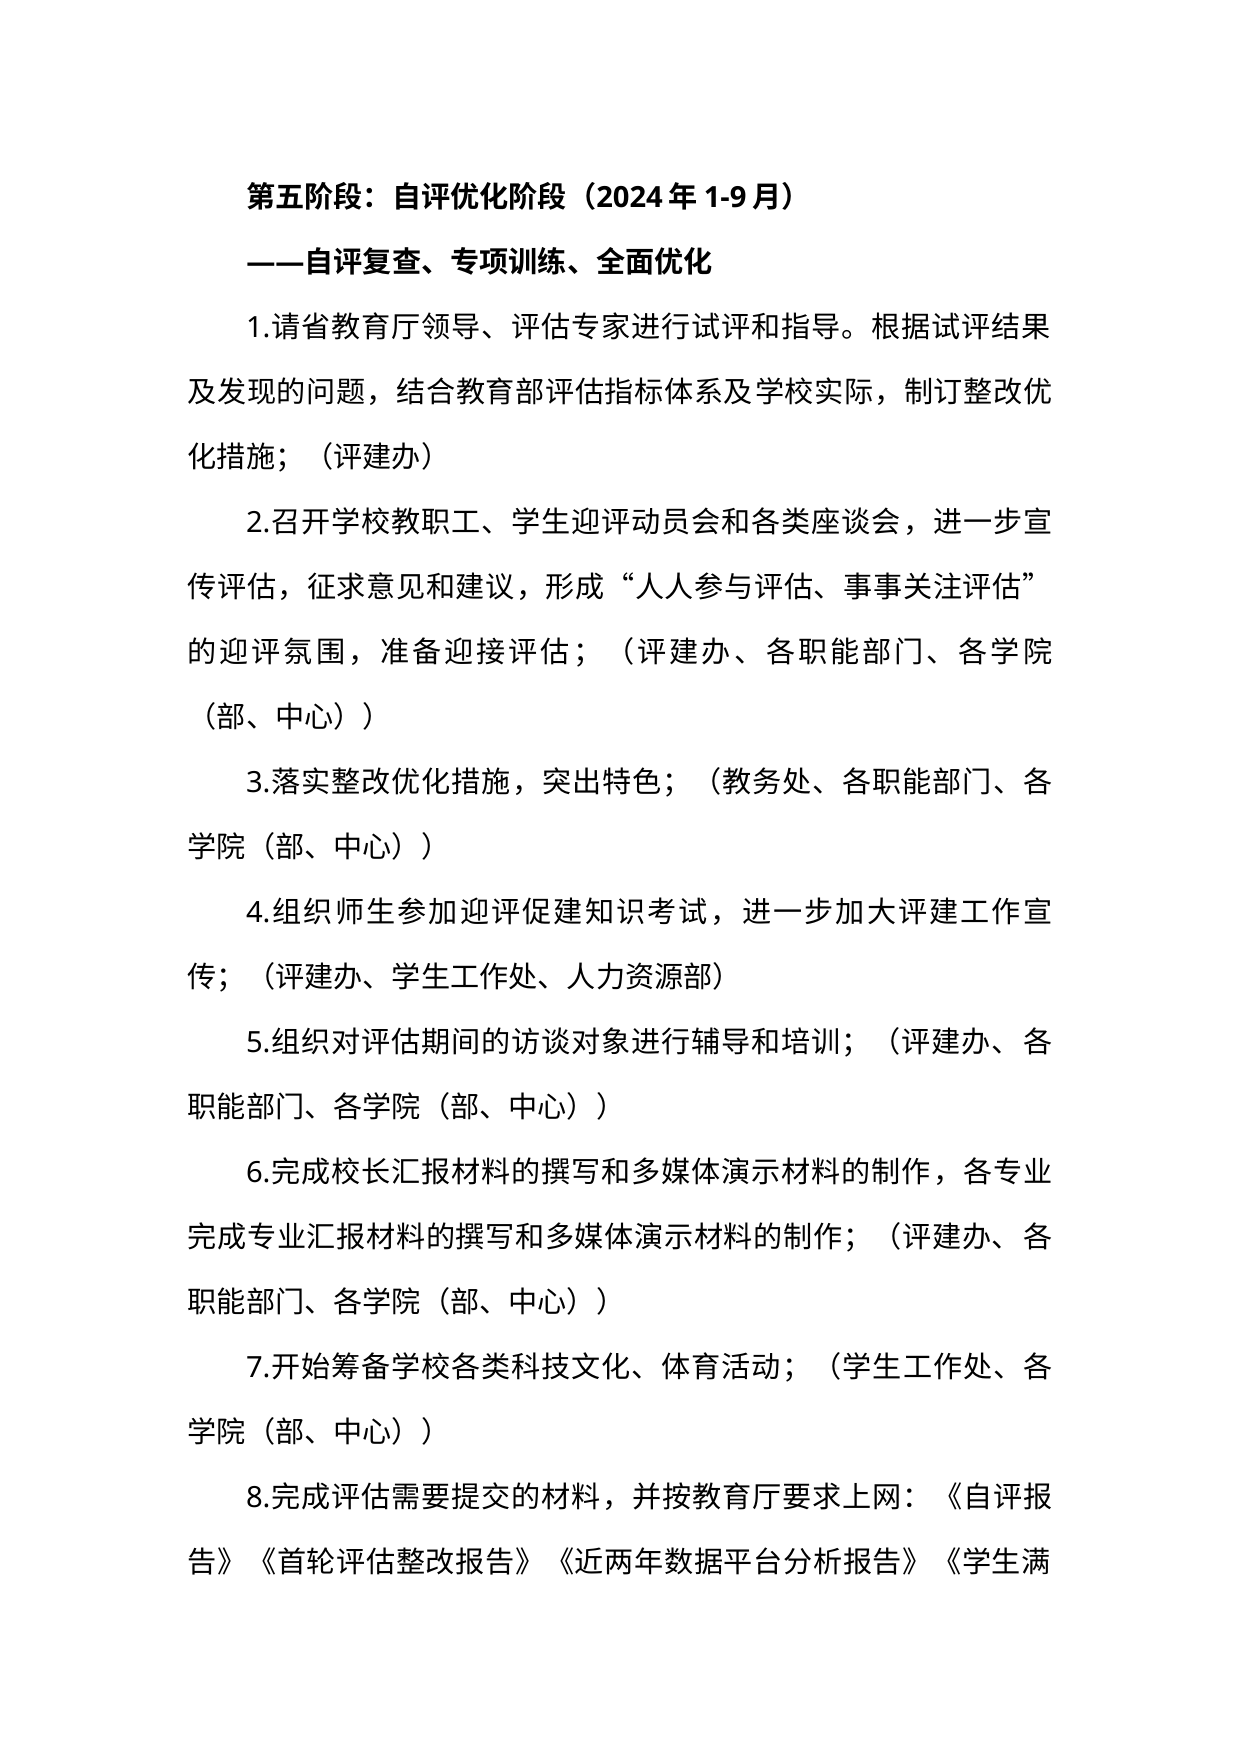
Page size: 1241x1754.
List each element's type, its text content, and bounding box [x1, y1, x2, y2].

text 1.请省教育厅领导、评估专家进行试评和指导。根据试评结果及发现的问题，结合教育部评估指标体系及学校实际，制订整改优化措施；（评建办） [187, 292, 1053, 487]
text 5.组织对评估期间的访谈对象进行辅导和培训；（评建办、各职能部门、各学院（部、中心）） [187, 1007, 1053, 1137]
text 3.落实整改优化措施，突出特色；（教务处、各职能部门、各学院（部、中心）） [187, 747, 1053, 877]
text 7.开始筹备学校各类科技文化、体育活动；（学生工作处、各学院（部、中心）） [187, 1332, 1053, 1462]
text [187, 1462, 1053, 1592]
text 6.完成校长汇报材料的撰写和多媒体演示材料的制作，各专业完成专业汇报材料的撰写和多媒体演示材料的制作；（评建办、各职能部门、各学院（部、中心）） [187, 1137, 1053, 1332]
text 第五阶段：自评优化阶段（2024年1-9月） [187, 162, 1053, 227]
text 4.组织师生参加迎评促建知识考试，进一步加大评建工作宣传；（评建办、学生工作处、人力资源部） [187, 877, 1053, 1007]
text ——自评复查、专项训练、全面优化 [187, 227, 1053, 292]
text 2.召开学校教职工、学生迎评动员会和各类座谈会，进一步宣传评估，征求意见和建议，形成“人人参与评估、事事关注评估”的迎评氛围，准备迎接评估；（评建办、各职能部门、各学院（部、中心）） [187, 487, 1053, 747]
